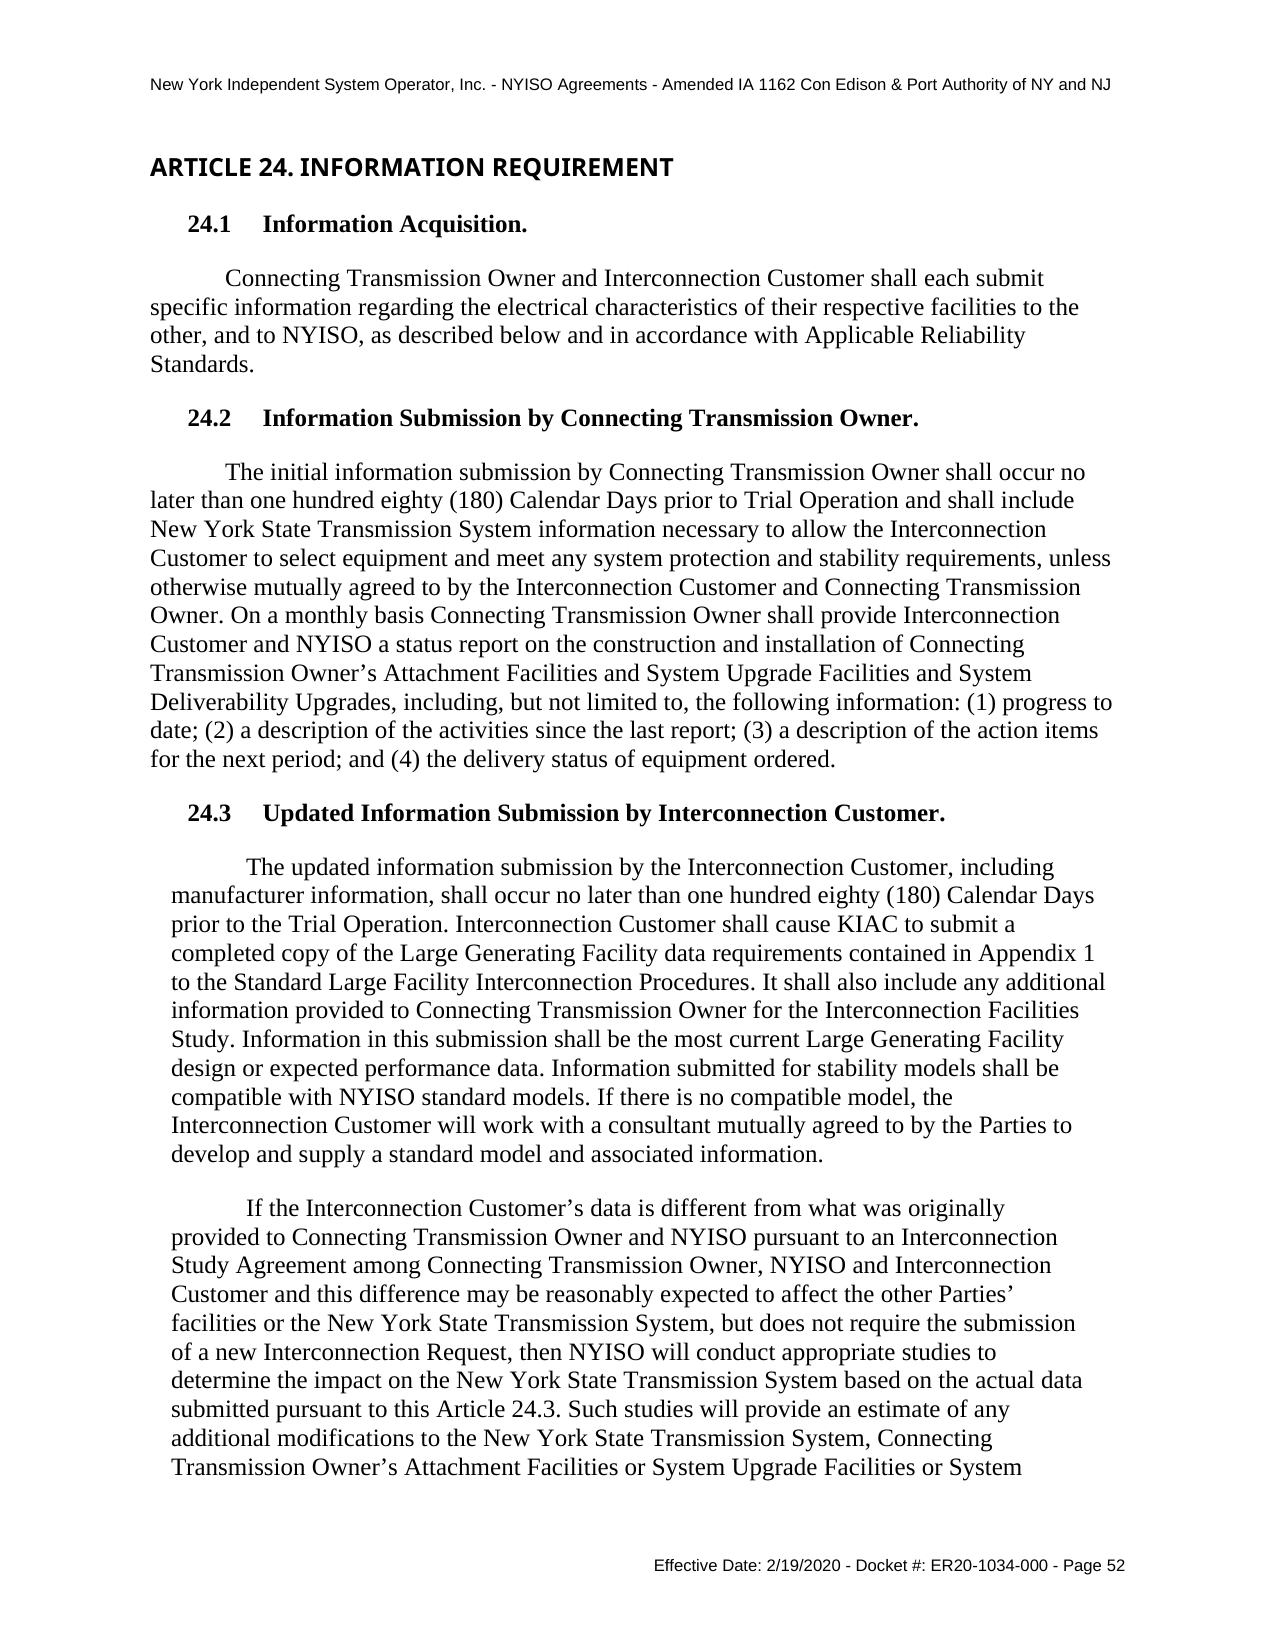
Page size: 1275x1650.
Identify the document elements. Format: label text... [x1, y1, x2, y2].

text The updated information submission by the Interconnection Customer, including manufacturer information, shall occur no later than one hundred eighty (180) Calendar Days prior to the Trial Operation. Interconnection Customer shall cause KIAC to submit a completed copy of the Large Generating Facility data requirements contained in Appendix 1 to the Standard Large Facility Interconnection Procedures. It shall also include any additional information provided to Connecting Transmission Owner for the Interconnection Facilities Study. Information in this submission shall be the most current Large Generating Facility design or expected performance data. Information submitted for stability models shall be compatible with NYISO standard models. If there is no compatible model, the Interconnection Customer will work with a consultant mutually agreed to by the Parties to develop and supply a standard model and associated information. [171, 852, 1111, 1168]
subtitle Information Submission by Connecting Transmission Owner. [187, 403, 1125, 432]
subtitle Updated Information Submission by Interconnection Customer. [187, 798, 1125, 827]
subtitle Information Requirement [150, 150, 1125, 184]
text The initial information submission by Connecting Transmission Owner shall occur no later than one hundred eighty (180) Calendar Days prior to Trial Operation and shall include New York State Transmission System information necessary to allow the Interconnection Customer to select equipment and meet any system protection and stability requirements, unless otherwise mutually agreed to by the Interconnection Customer and Connecting Transmission Owner. On a monthly basis Connecting Transmission Owner shall provide Interconnection Customer and NYISO a status report on the construction and installation of Connecting Transmission Owner’s Attachment Facilities and System Upgrade Facilities and System Deliverability Upgrades, including, but not limited to, the following information: (1) progress to date; (2) a description of the activities since the last report; (3) a description of the action items for the next period; and (4) the delivery status of equipment ordered. [150, 457, 1125, 773]
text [171, 1193, 1093, 1480]
text Connecting Transmission Owner and Interconnection Customer shall each submit specific information regarding the electrical characteristics of their respective facilities to the other, and to NYISO, as described below and in accordance with Applicable Reliability Standards. [150, 263, 1125, 378]
subtitle Information Acquisition. [187, 209, 1125, 238]
